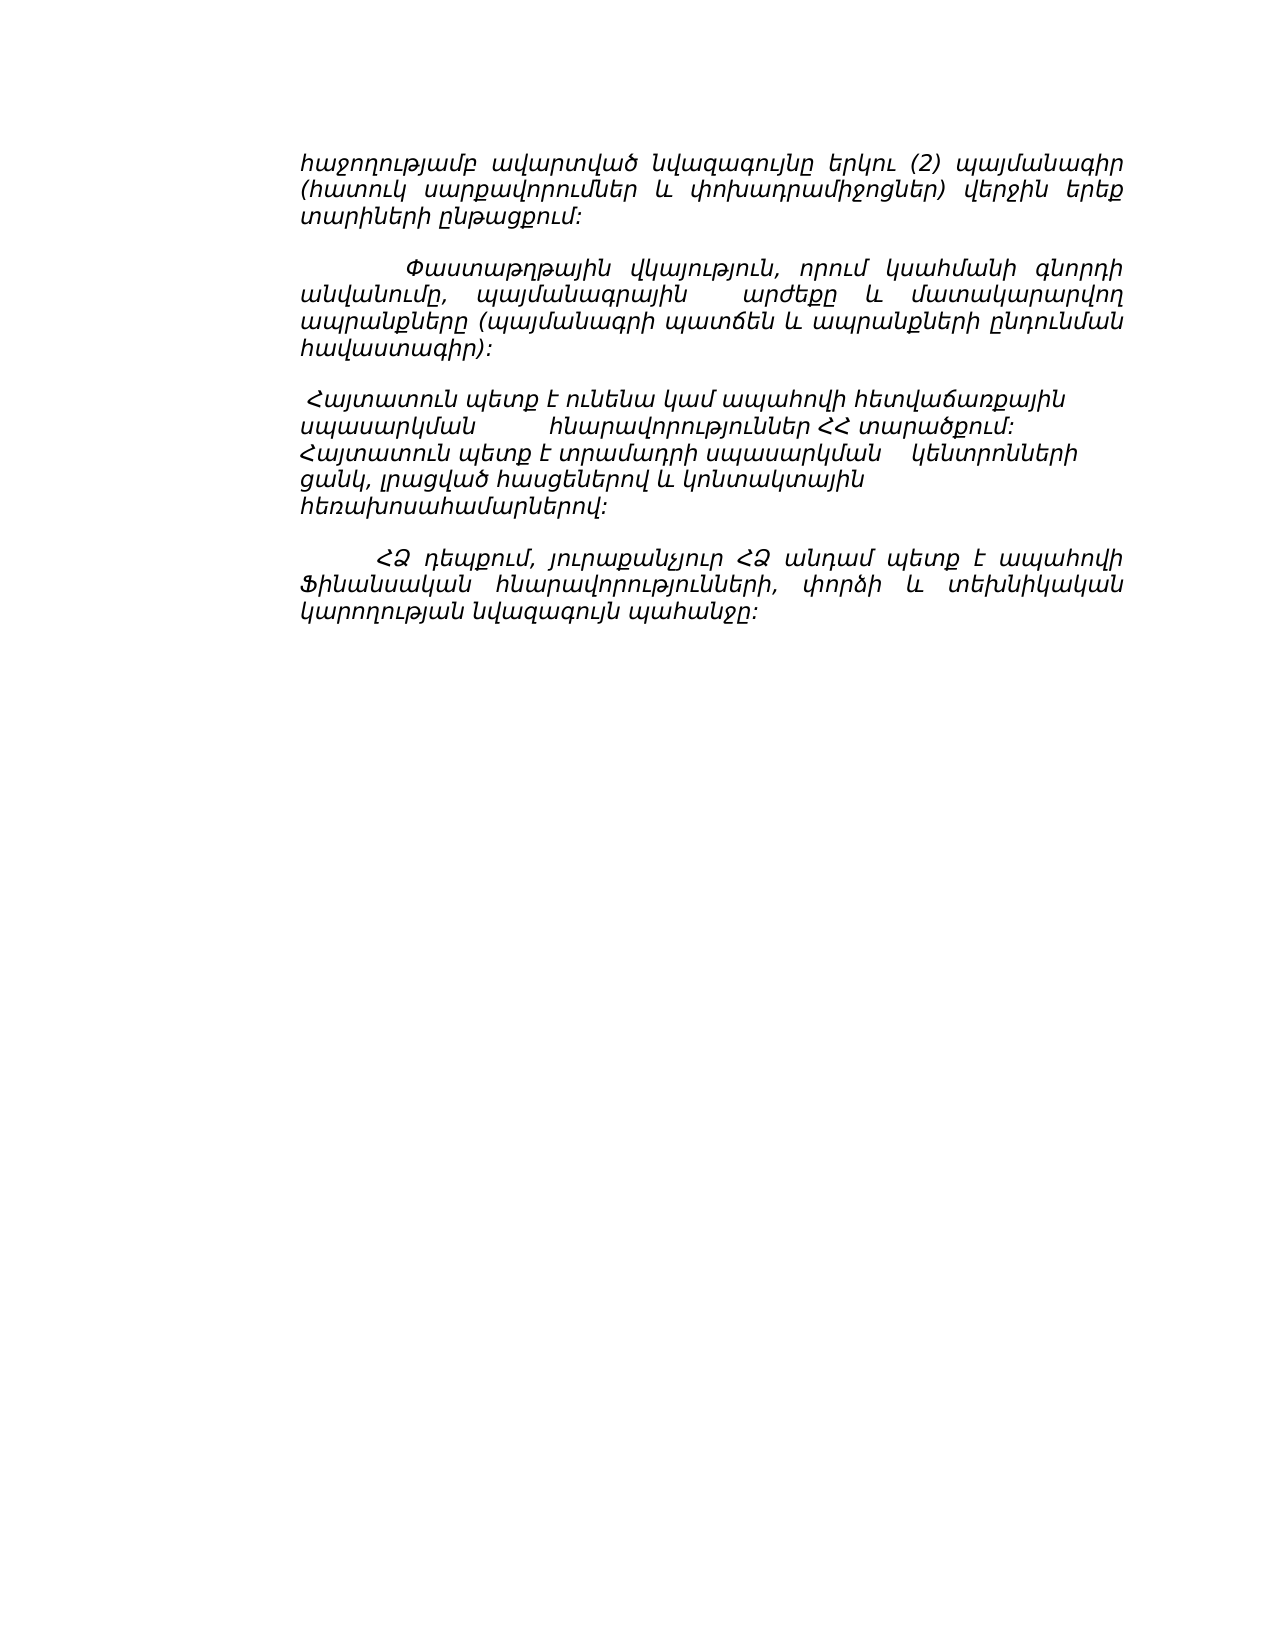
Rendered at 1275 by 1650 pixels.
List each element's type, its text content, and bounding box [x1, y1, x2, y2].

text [244, 150, 1125, 230]
text ՀՁ դեպքում, յուրաքանչյուր ՀՁ անդամ պետք է ապահովի Ֆինանսական հնարավորությունների, փորձի և տեխնիկական կարողության նվազագույն պահանջը: [244, 545, 1125, 625]
text Փաստաթղթային վկայություն, որում կսահմանի գնորդի անվանումը, պայմանագրային արժեքը և մատակարարվող ապրանքները (պայմանագրի պատճեն և ապրանքների ընդունման հավաստագիր): [244, 255, 1125, 362]
text Հայտատուն պետք է ունենա կամ ապահովի հետվաճառքային սպասարկման հնարավորություններ ՀՀ տարածքում: Հայտատուն պետք է տրամադրի սպասարկման կենտրոնների ցանկ, լրացված հասցեներով և կոնտակտային հեռախոսահամարներով: [244, 387, 1125, 520]
